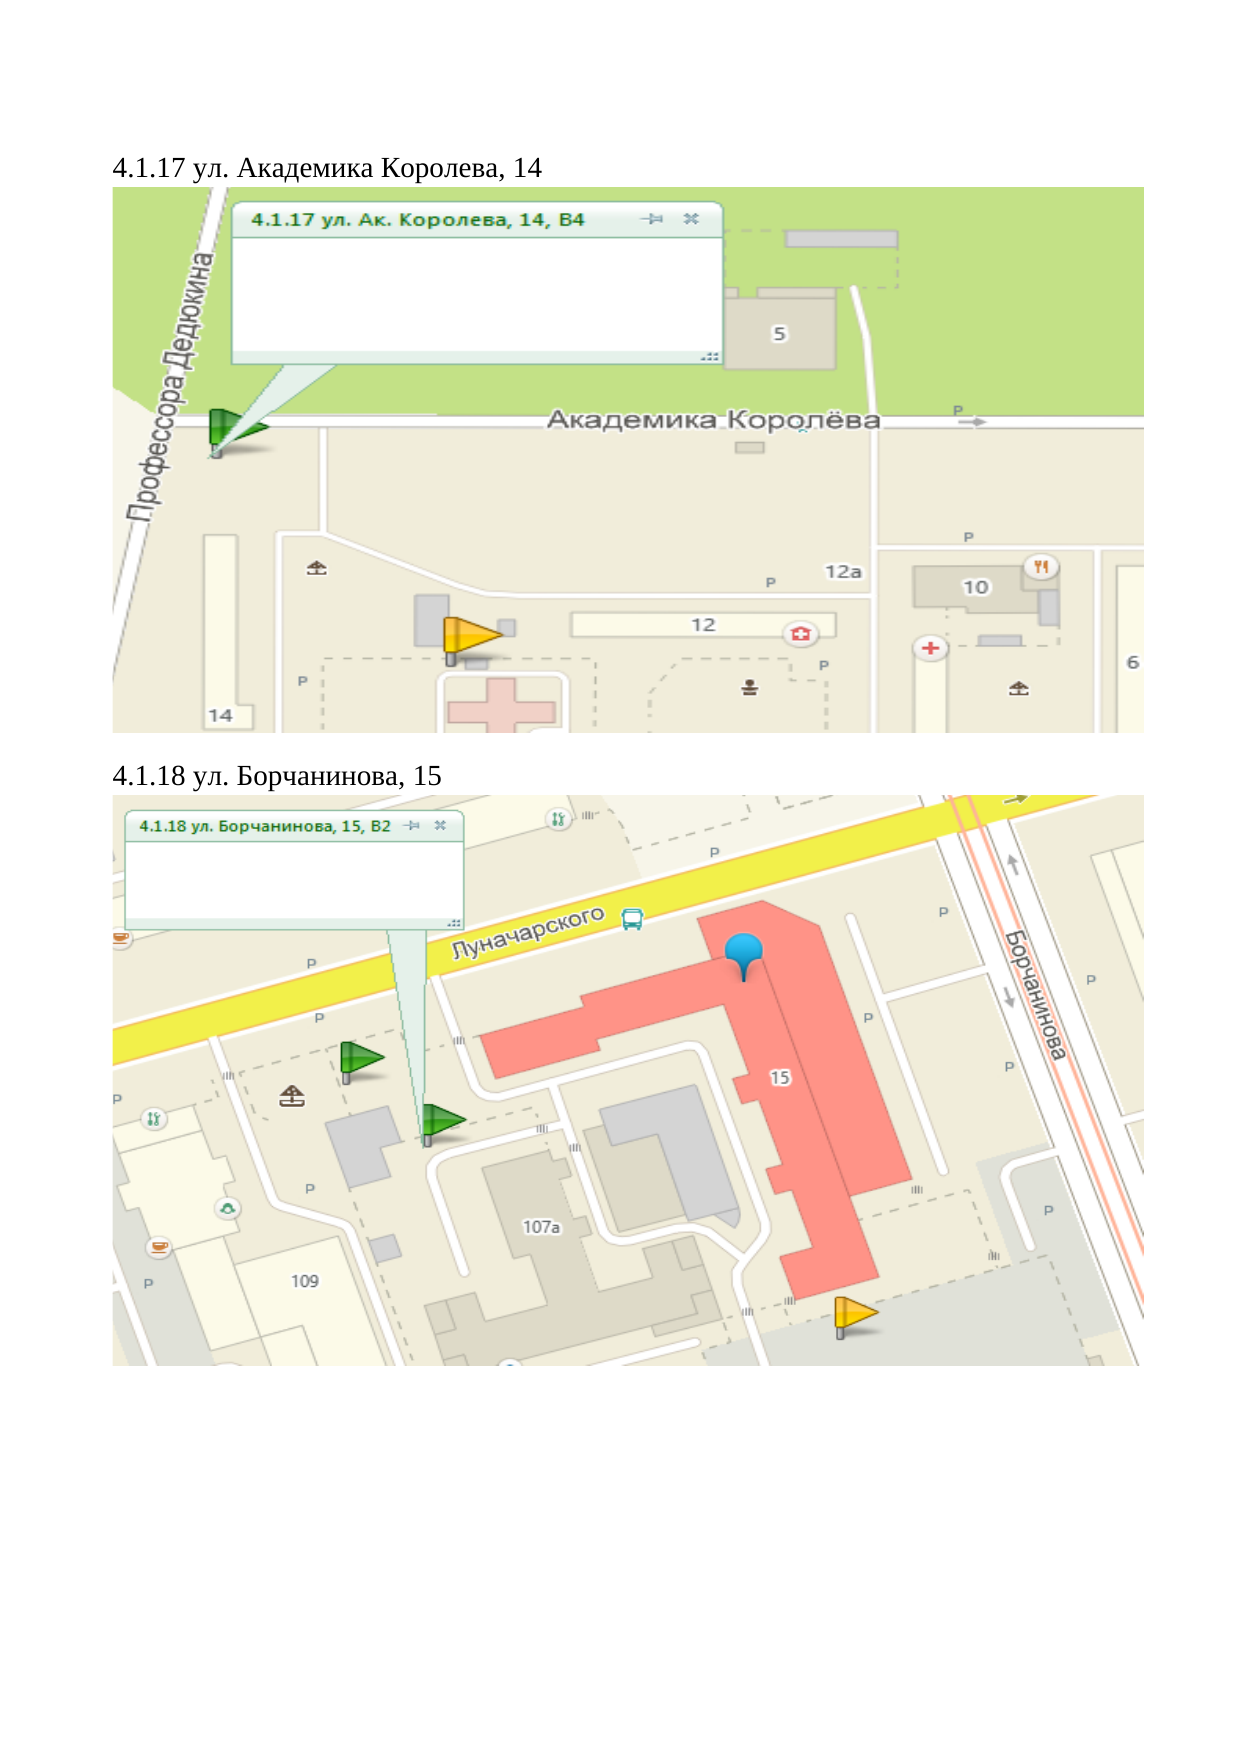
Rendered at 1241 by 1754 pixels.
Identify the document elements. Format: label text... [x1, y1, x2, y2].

text 4.1.17 ул. Академика Королева, 14 [112, 150, 1128, 187]
text 4.1.18 ул. Борчанинова, 15 [112, 758, 1128, 795]
picture [112, 187, 1144, 733]
picture [112, 795, 1144, 1366]
